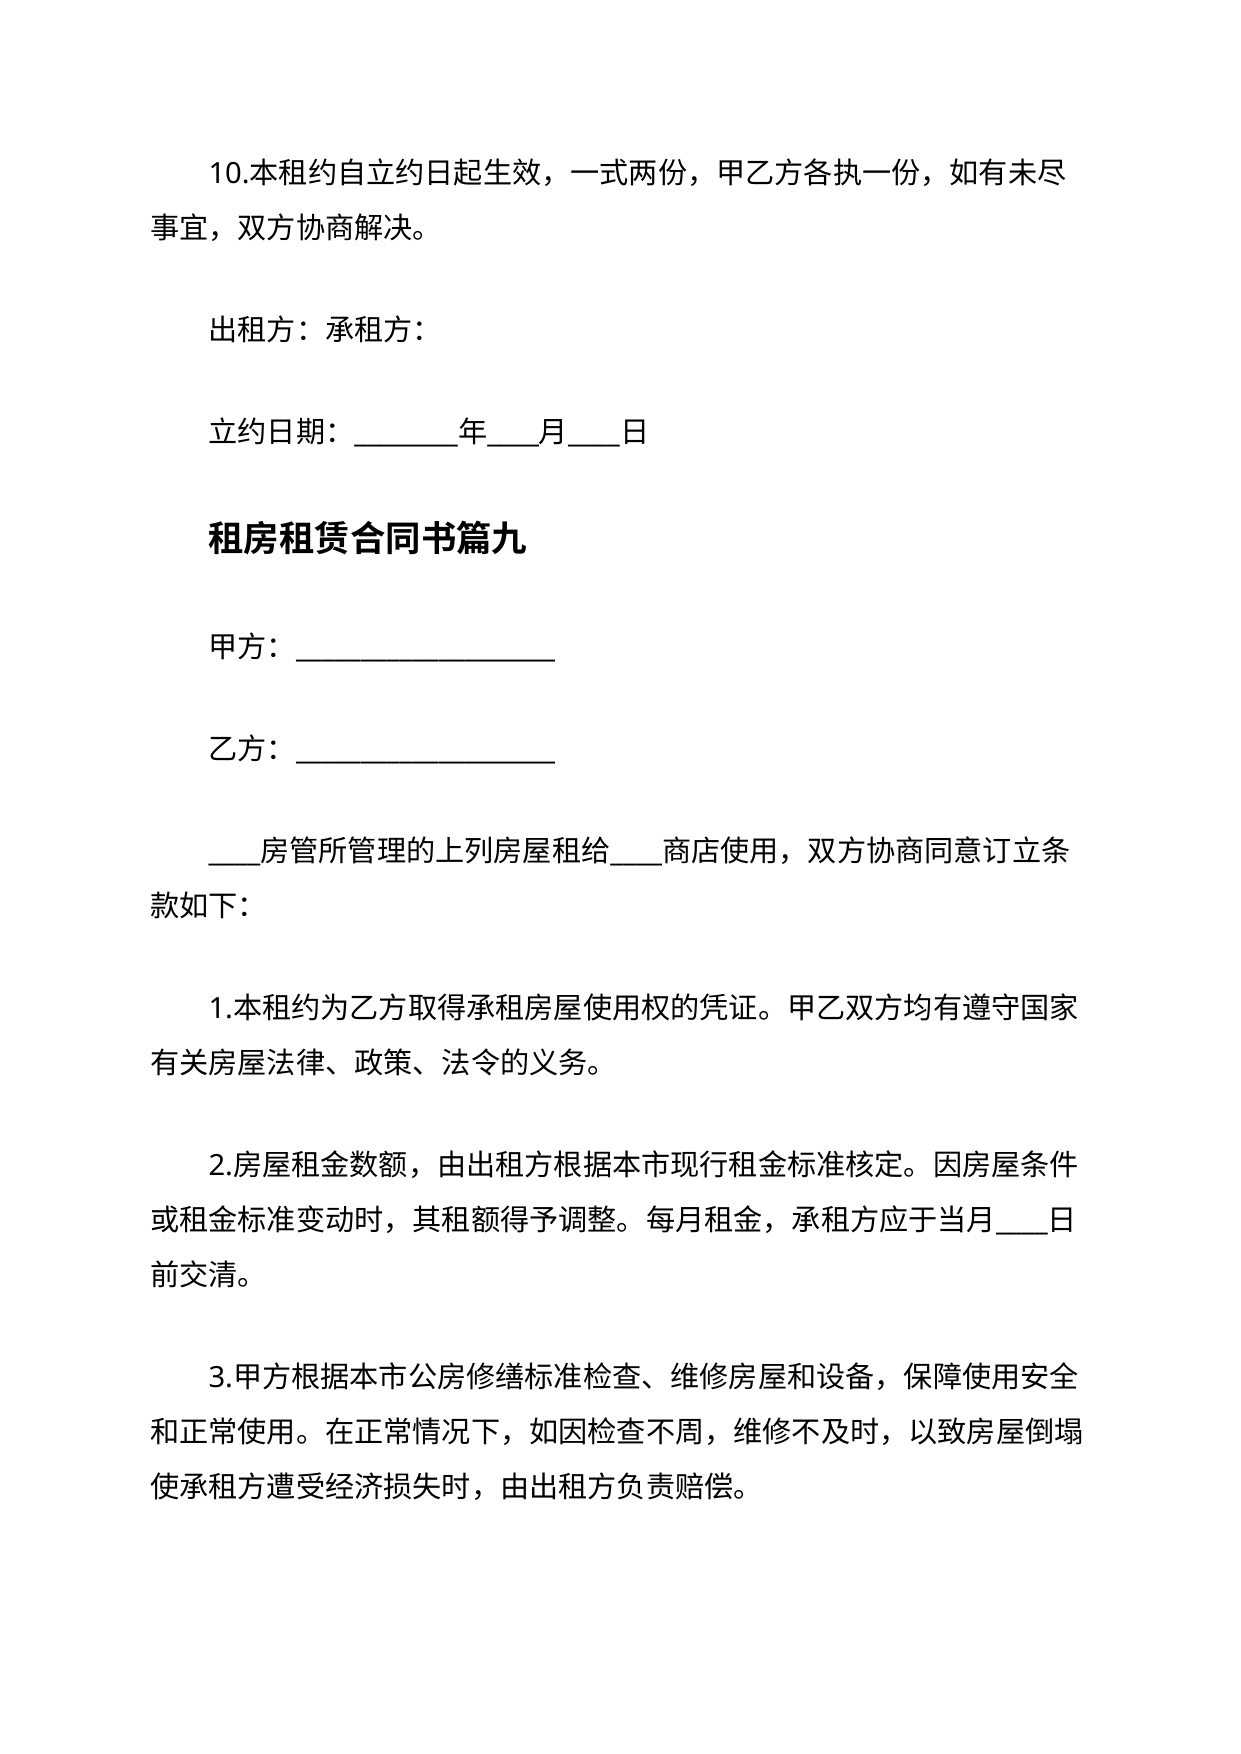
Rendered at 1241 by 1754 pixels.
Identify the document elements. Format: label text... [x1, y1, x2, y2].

text 10.本租约自立约日起生效，一式两份，甲乙方各执一份，如有未尽事宜，双方协商解决。 [150, 150, 1090, 247]
text 乙方：____________________ [150, 726, 1090, 768]
text 立约日期：________年____月____日 [150, 408, 1090, 451]
text 3.甲方根据本市公房修缮标准检查、维修房屋和设备，保障使用安全和正常使用。在正常情况下，如因检查不周，维修不及时，以致房屋倒塌使承租方遭受经济损失时，由出租方负责赔偿。 [150, 1353, 1090, 1505]
text ____房管所管理的上列房屋租给____商店使用，双方协商同意订立条款如下： [150, 828, 1090, 925]
text 租房租赁合同书篇九 [150, 511, 1090, 562]
text 2.房屋租金数额，由出租方根据本市现行租金标准核定。因房屋条件或租金标准变动时，其租额得予调整。每月租金，承租方应于当月____日前交清。 [150, 1141, 1090, 1294]
text 甲方：____________________ [150, 624, 1090, 666]
text 1.本租约为乙方取得承租房屋使用权的凭证。甲乙双方均有遵守国家有关房屋法律、政策、法令的义务。 [150, 985, 1090, 1082]
text 出租方：承租方： [150, 307, 1090, 349]
